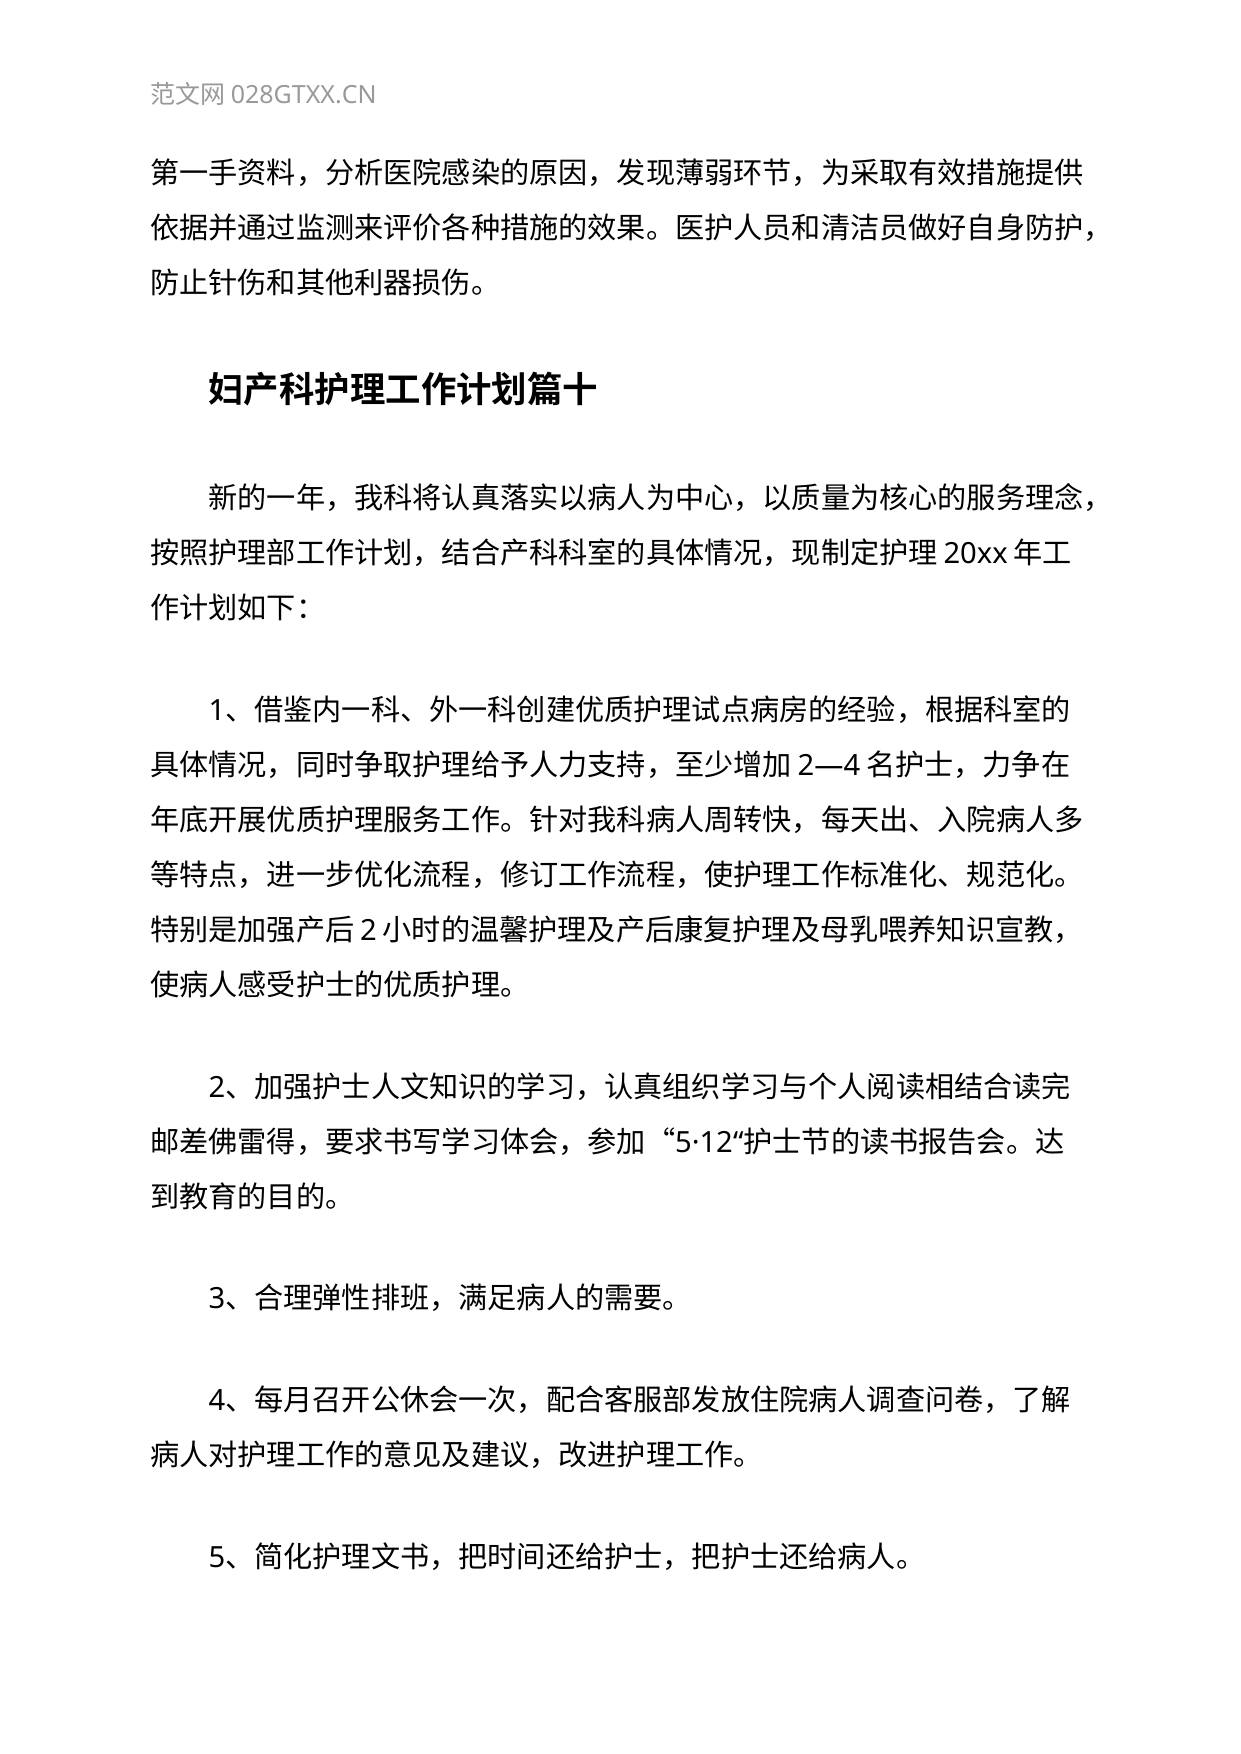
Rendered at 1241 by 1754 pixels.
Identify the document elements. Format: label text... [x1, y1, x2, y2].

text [150, 150, 1090, 302]
text 妇产科护理工作计划篇十 [150, 362, 1090, 413]
text 1、借鉴内一科、外一科创建优质护理试点病房的经验，根据科室的具体情况，同时争取护理给予人力支持，至少增加2—4名护士，力争在年底开展优质护理服务工作。针对我科病人周转快，每天出、入院病人多等特点，进一步优化流程，修订工作流程，使护理工作标准化、规范化。特别是加强产后2小时的温馨护理及产后康复护理及母乳喂养知识宣教，使病人感受护士的优质护理。 [150, 687, 1090, 1004]
text 新的一年，我科将认真落实以病人为中心，以质量为核心的服务理念，按照护理部工作计划，结合产科科室的具体情况，现制定护理20xx年工作计划如下： [150, 475, 1090, 627]
text 2、加强护士人文知识的学习，认真组织学习与个人阅读相结合读完邮差佛雷得，要求书写学习体会，参加“5·12“护士节的读书报告会。达到教育的目的。 [150, 1063, 1090, 1216]
text 5、简化护理文书，把时间还给护士，把护士还给病人。 [150, 1534, 1090, 1576]
text 3、合理弹性排班，满足病人的需要。 [150, 1275, 1090, 1317]
text 4、每月召开公休会一次，配合客服部发放住院病人调查问卷，了解病人对护理工作的意见及建议，改进护理工作。 [150, 1377, 1090, 1474]
